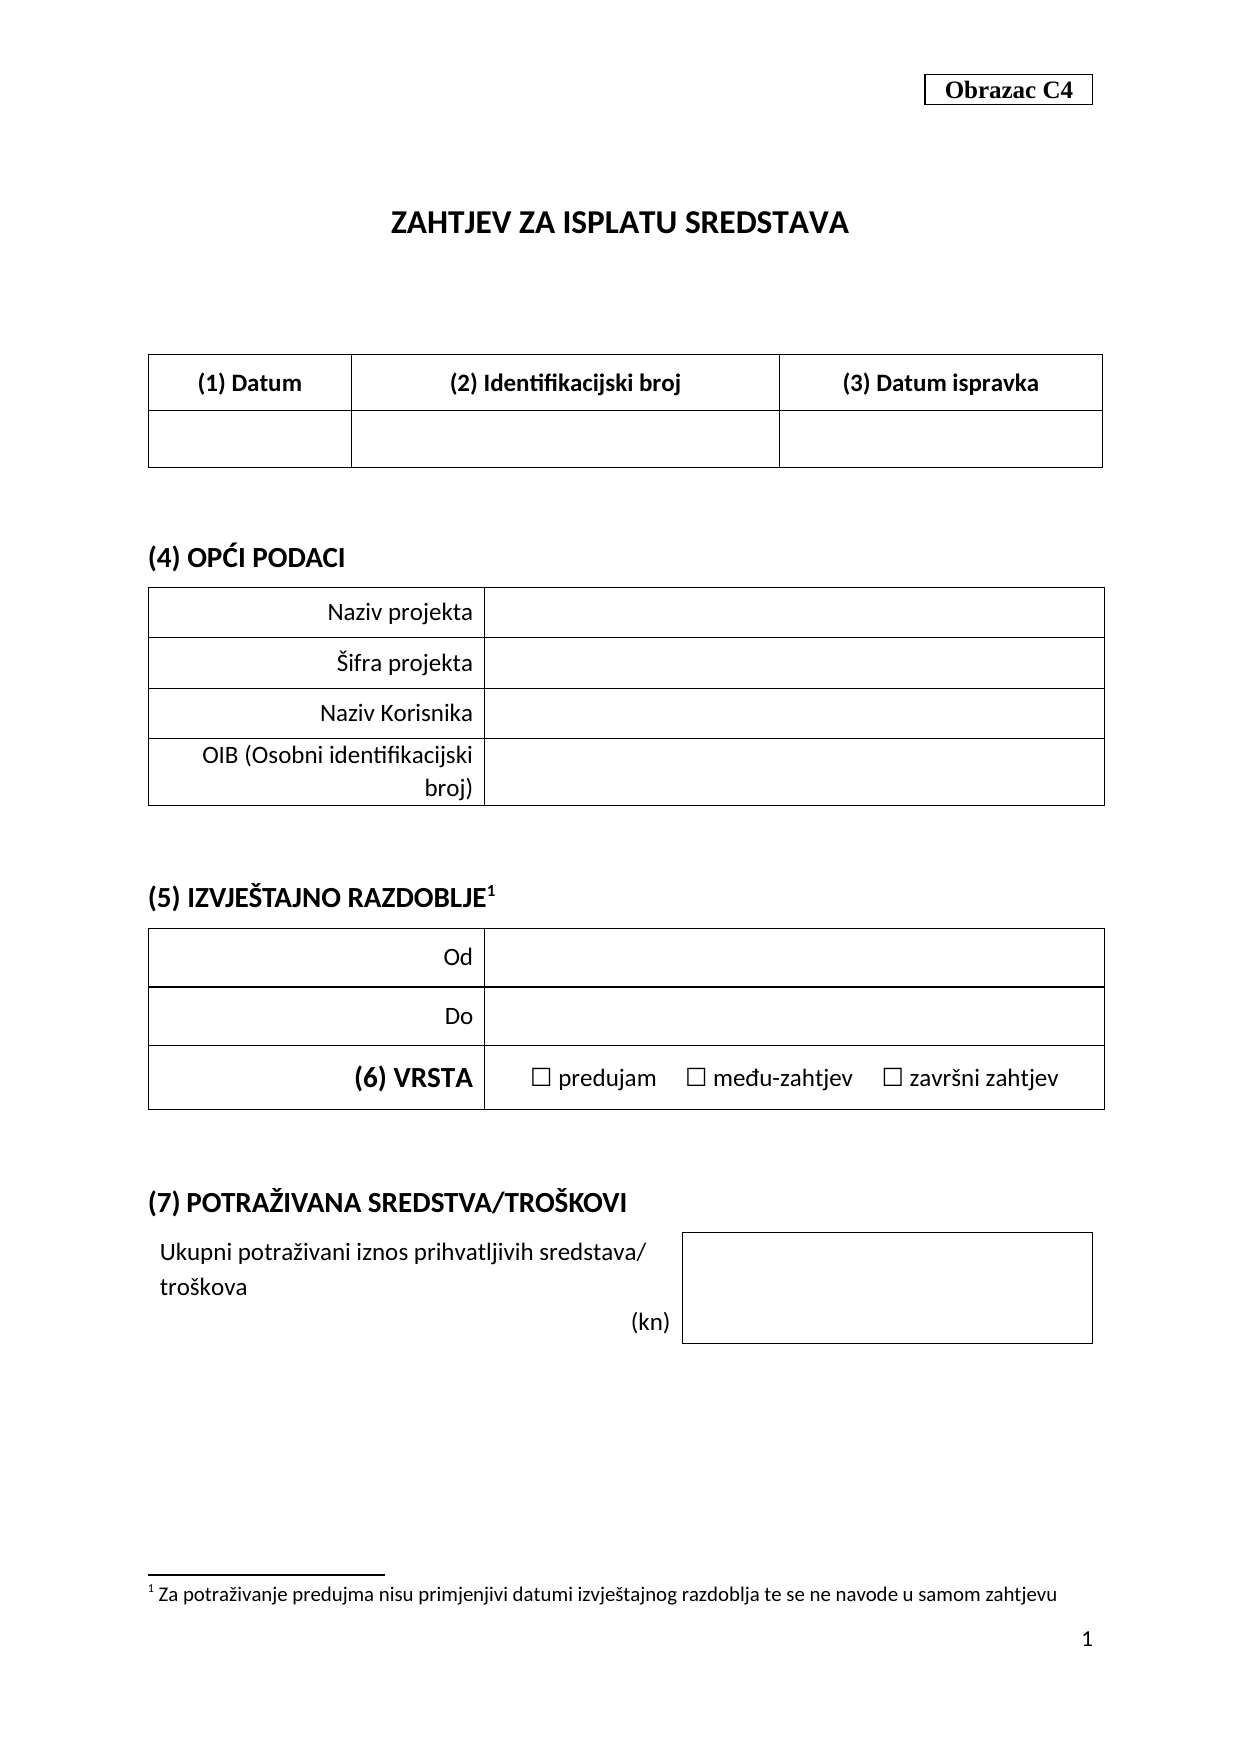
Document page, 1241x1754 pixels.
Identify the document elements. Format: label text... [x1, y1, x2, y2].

table_header (2) Identifikacijski broj [352, 355, 779, 410]
text (4) OPĆI PODACI [148, 539, 1093, 574]
table_cell [352, 411, 779, 467]
table_cell [780, 411, 1102, 467]
text (7) POTRAŽIVANA SREDSTVA/TROŠKOVI [148, 1184, 1093, 1219]
table_cell [485, 638, 1104, 688]
table_header [683, 1233, 1092, 1343]
table_header Ukupni potraživani iznos prihvatljivih sredstava/ troškova (kn) [148, 1232, 682, 1343]
text (5) IZVJEŠTAJNO RAZDOBLJE [148, 879, 1093, 915]
table_cell [485, 988, 1104, 1045]
title ZAHTJEV ZA ISPLATU SREDSTAVA [148, 201, 1093, 241]
table_header (3) Datum ispravka [780, 355, 1102, 410]
table_cell Do [149, 988, 484, 1045]
table_header (1) Datum [149, 355, 351, 410]
table_cell [485, 689, 1104, 738]
table_header Naziv projekta [149, 588, 484, 637]
table_header Od [149, 929, 484, 986]
table_cell [149, 411, 351, 467]
table_cell Šifra projekta [149, 638, 484, 688]
table_cell OIB (Osobni identifikacijski broj) [149, 739, 484, 805]
table_cell [485, 739, 1104, 805]
table_header [485, 588, 1104, 637]
table_header [485, 929, 1104, 986]
table_cell (6) VRSTA [149, 1046, 484, 1109]
table_cell Naziv Korisnika [149, 689, 484, 738]
table_cell ☐ predujam ☐ među-zahtjev ☐ završni zahtjev [485, 1046, 1104, 1109]
